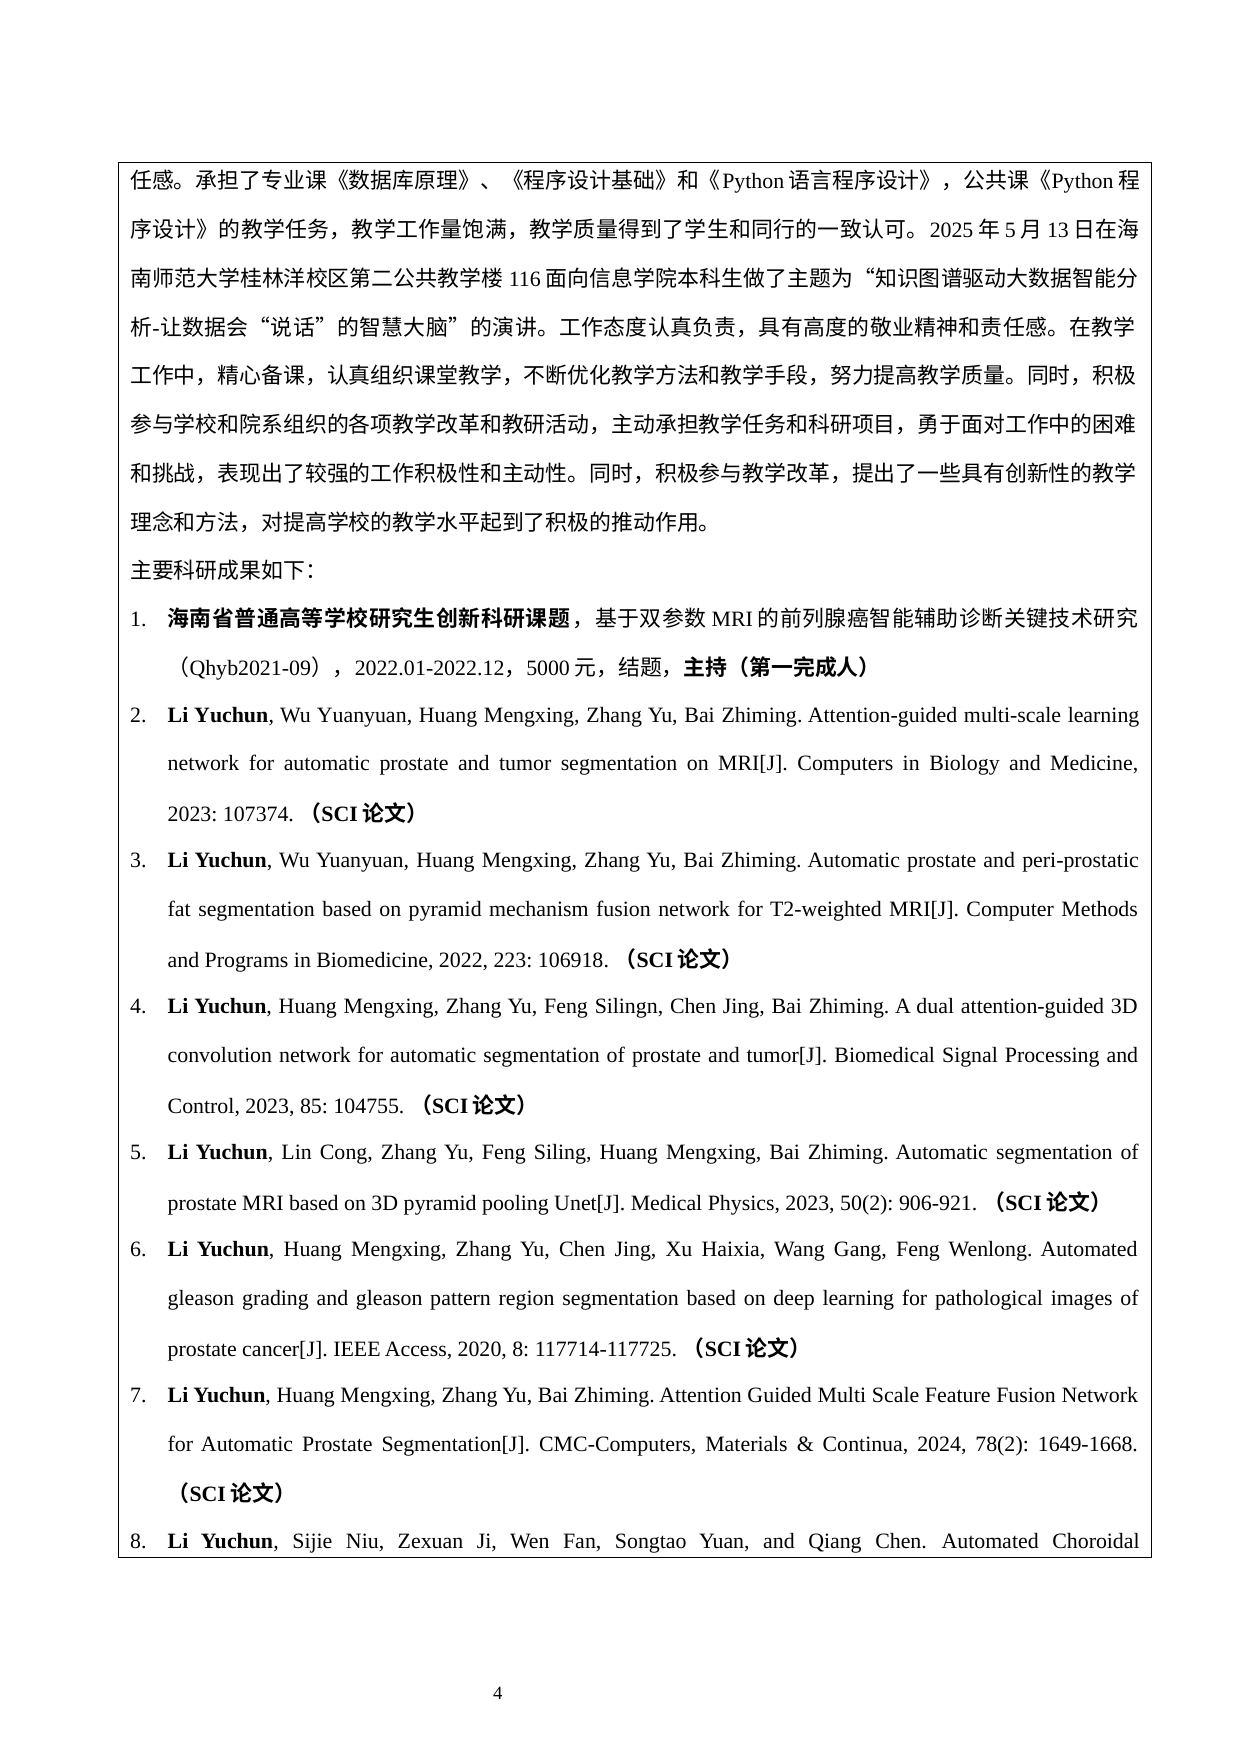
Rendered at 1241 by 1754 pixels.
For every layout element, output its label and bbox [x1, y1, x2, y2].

table_header [119, 163, 1151, 1557]
